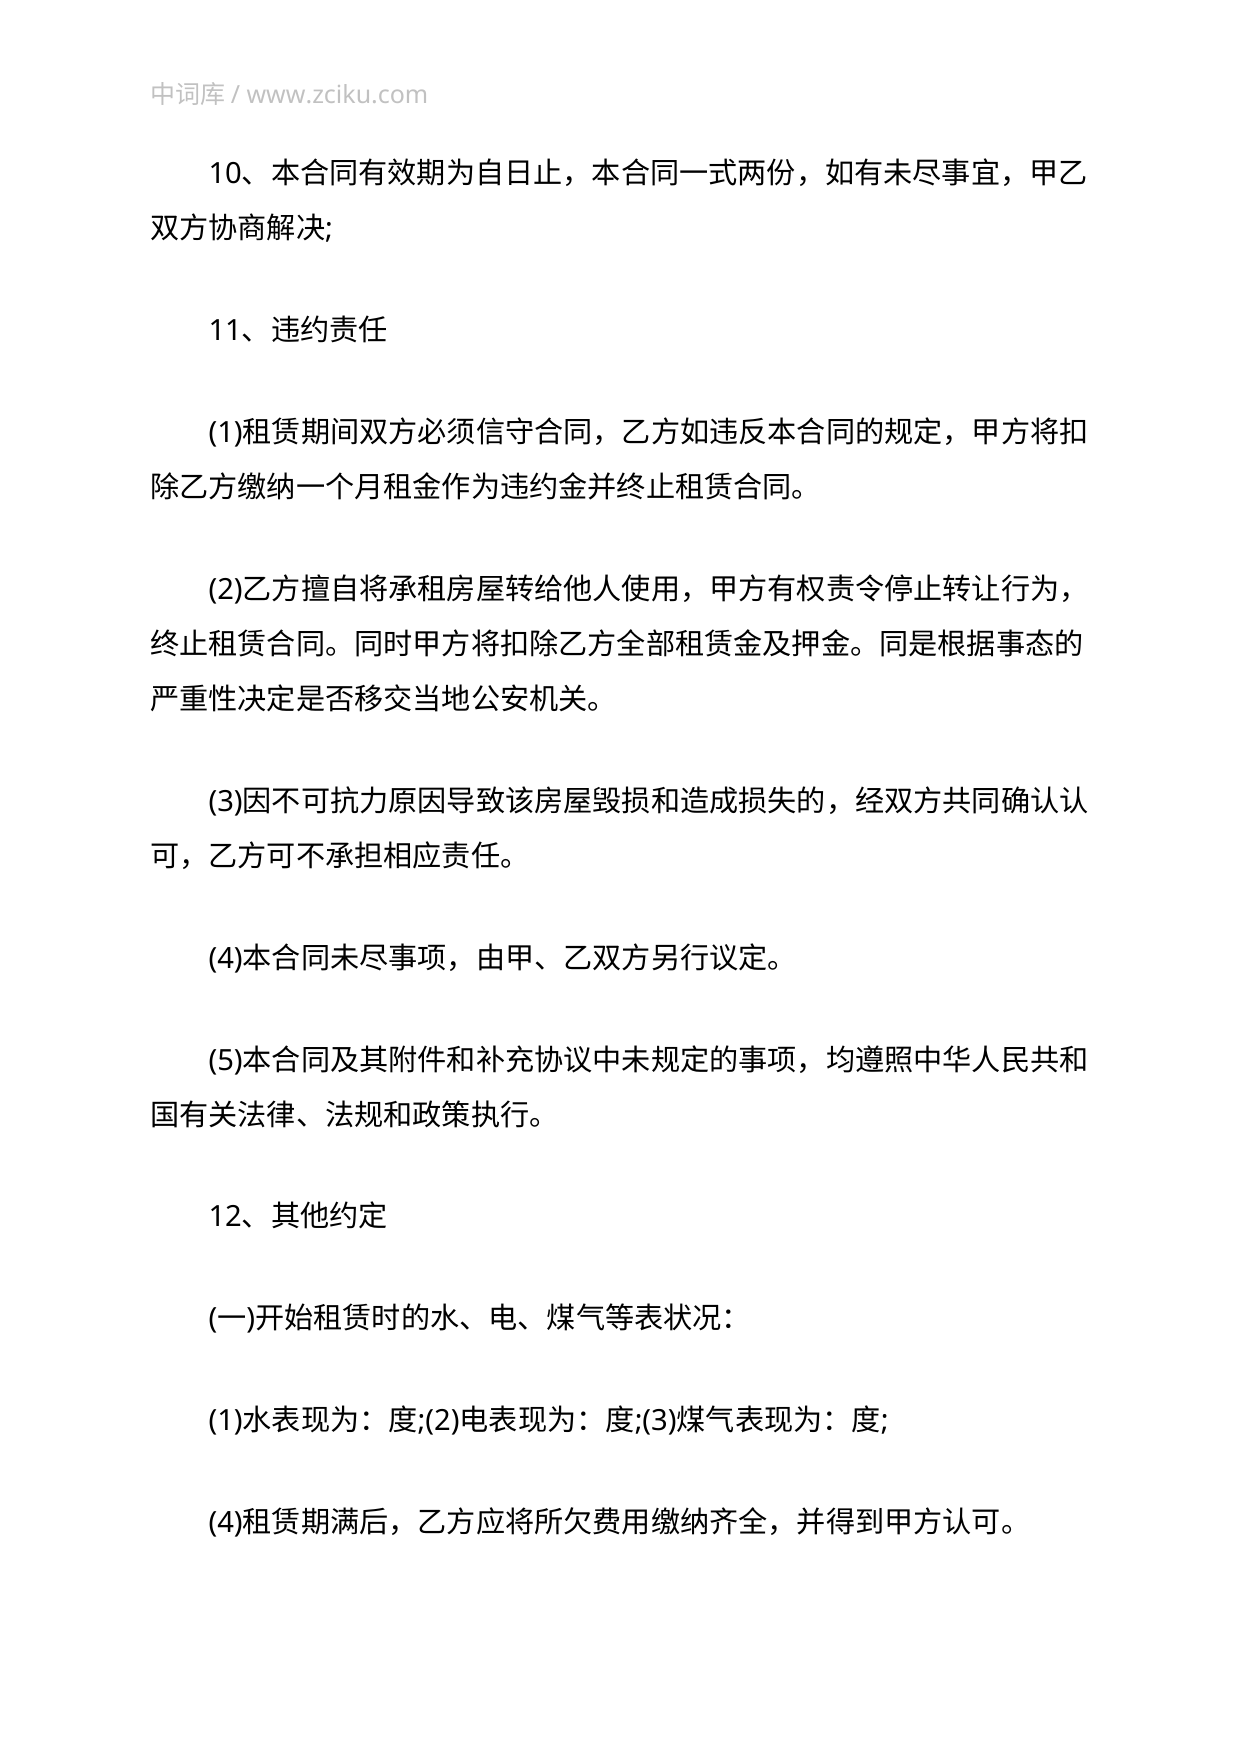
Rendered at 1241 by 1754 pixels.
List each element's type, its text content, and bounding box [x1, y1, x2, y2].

text (一)开始租赁时的水、电、煤气等表状况： [150, 1295, 1090, 1337]
text 10、本合同有效期为自日止，本合同一式两份，如有未尽事宜，甲乙双方协商解决; [150, 150, 1090, 247]
text (1)租赁期间双方必须信守合同，乙方如违反本合同的规定，甲方将扣除乙方缴纳一个月租金作为违约金并终止租赁合同。 [150, 409, 1090, 506]
text 12、其他约定 [150, 1193, 1090, 1235]
text (4)本合同未尽事项，由甲、乙双方另行议定。 [150, 934, 1090, 977]
text 11、违约责任 [150, 307, 1090, 349]
text (1)水表现为：度;(2)电表现为：度;(3)煤气表现为：度; [150, 1397, 1090, 1439]
text (3)因不可抗力原因导致该房屋毁损和造成损失的，经双方共同确认认可，乙方可不承担相应责任。 [150, 777, 1090, 875]
text (2)乙方擅自将承租房屋转给他人使用，甲方有权责令停止转让行为，终止租赁合同。同时甲方将扣除乙方全部租赁金及押金。同是根据事态的严重性决定是否移交当地公安机关。 [150, 566, 1090, 718]
text (5)本合同及其附件和补充协议中未规定的事项，均遵照中华人民共和国有关法律、法规和政策执行。 [150, 1036, 1090, 1133]
text (4)租赁期满后，乙方应将所欠费用缴纳齐全，并得到甲方认可。 [150, 1499, 1090, 1541]
